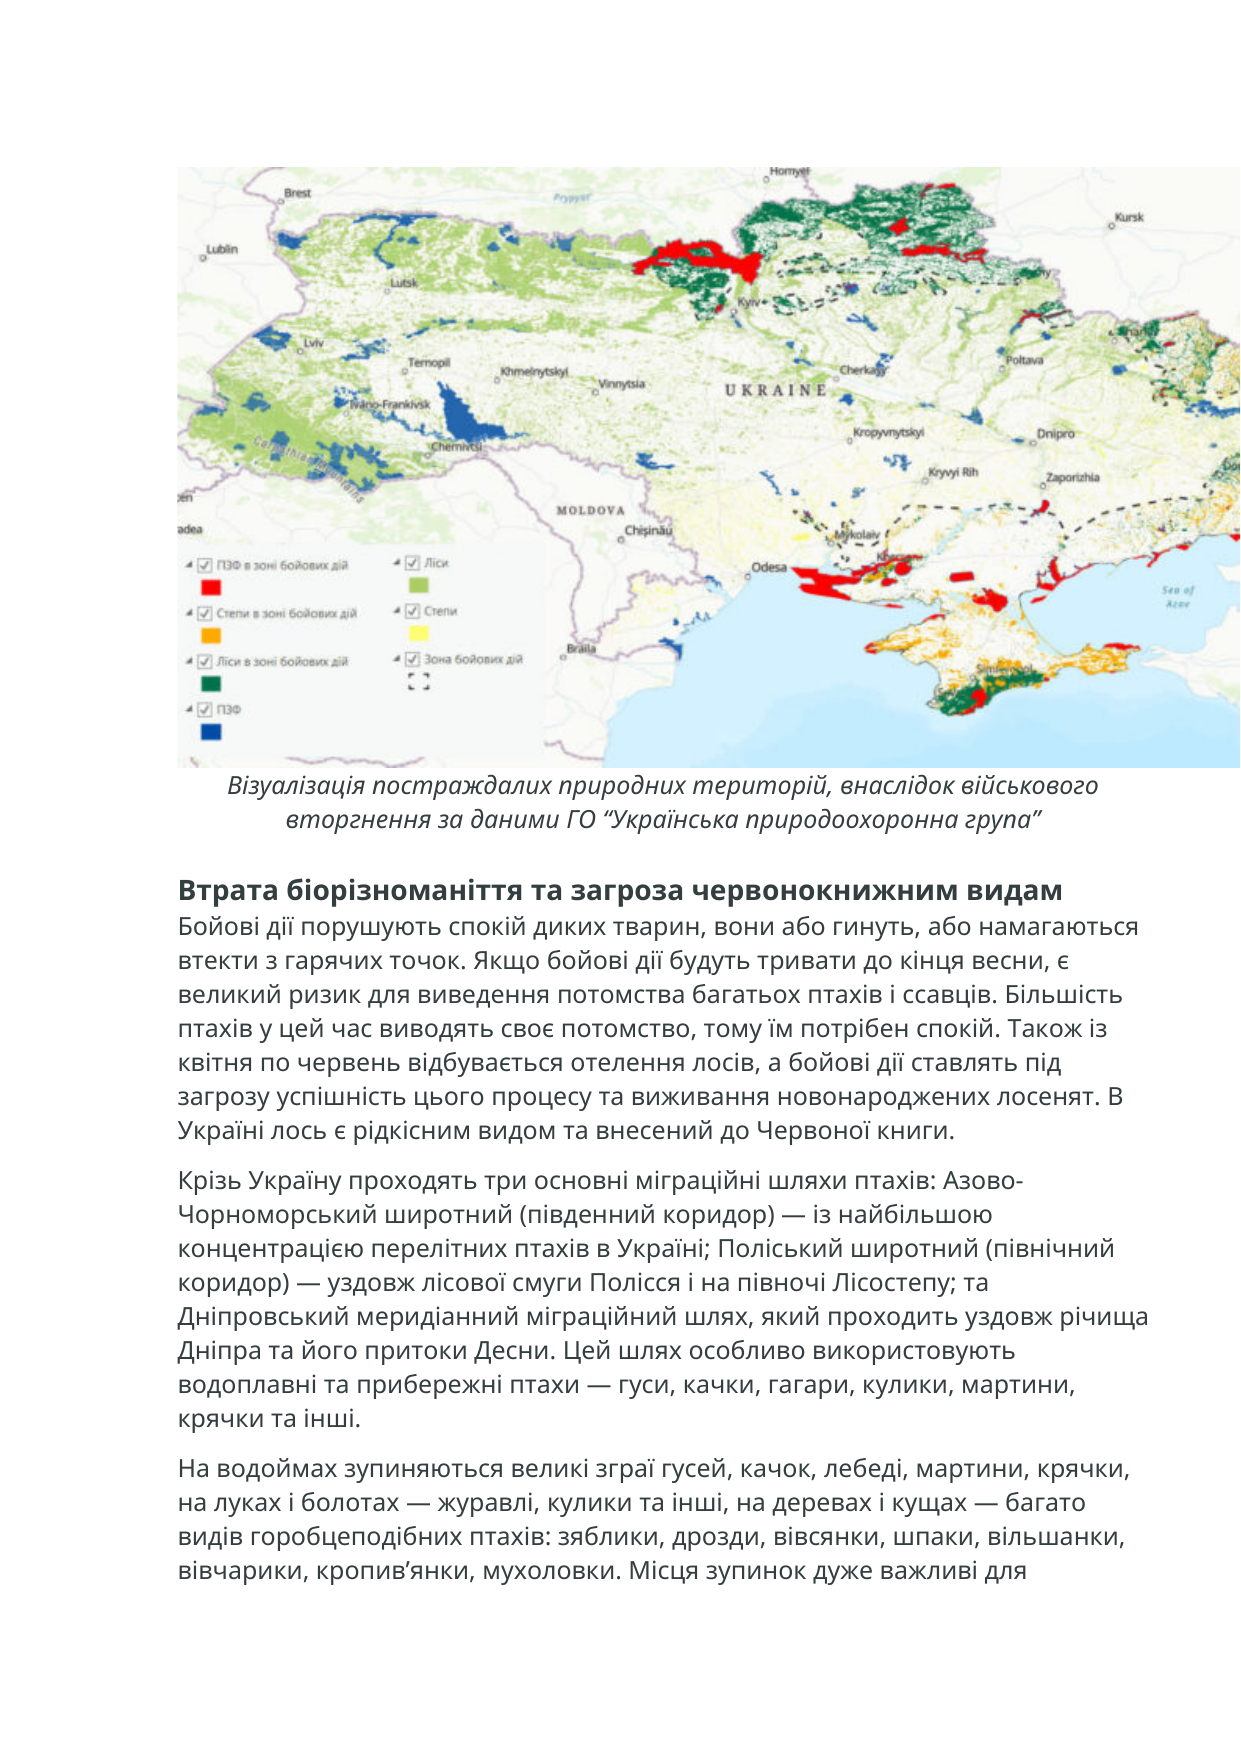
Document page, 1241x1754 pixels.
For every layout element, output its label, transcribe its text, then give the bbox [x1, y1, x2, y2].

text Крізь Україну проходять три основні міграційні шляхи птахів: Азово-Чорноморський широтний (південний коридор) — із найбільшою концентрацією перелітних птахів в Україні; Поліський широтний (північний коридор) — уздовж лісової смуги Полісся і на півночі Лісостепу; та Дніпровський меридіанний міграційний шлях, який проходить уздовж річища Дніпра та його притоки Десни. Цей шлях особливо використовують водоплавні та прибережні птахи — гуси, качки, гагари, кулики, мартини, крячки та інші. [177, 1162, 1152, 1435]
text Візуалізація постраждалих природних територій, внаслідок військового вторгнення за даними ГО “Українська природоохоронна група” [177, 768, 1152, 836]
picture [177, 167, 1241, 768]
text Втрата біорізноманіття та загроза червонокнижним видам [177, 870, 1152, 908]
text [177, 1451, 1152, 1587]
text Бойові дії порушують спокій диких тварин, вони або гинуть, або намагаються втекти з гарячих точок. Якщо бойові дії будуть тривати до кінця весни, є великий ризик для виведення потомства багатьох птахів і ссавців. Більшість птахів у цей час виводять своє потомство, тому їм потрібен спокій. Також із квітня по червень відбувається отелення лосів, а бойові дії ставлять під загрозу успішність цього процесу та виживання новонароджених лосенят. В Україні лось є рідкісним видом та внесений до Червоної книги. [177, 908, 1152, 1147]
